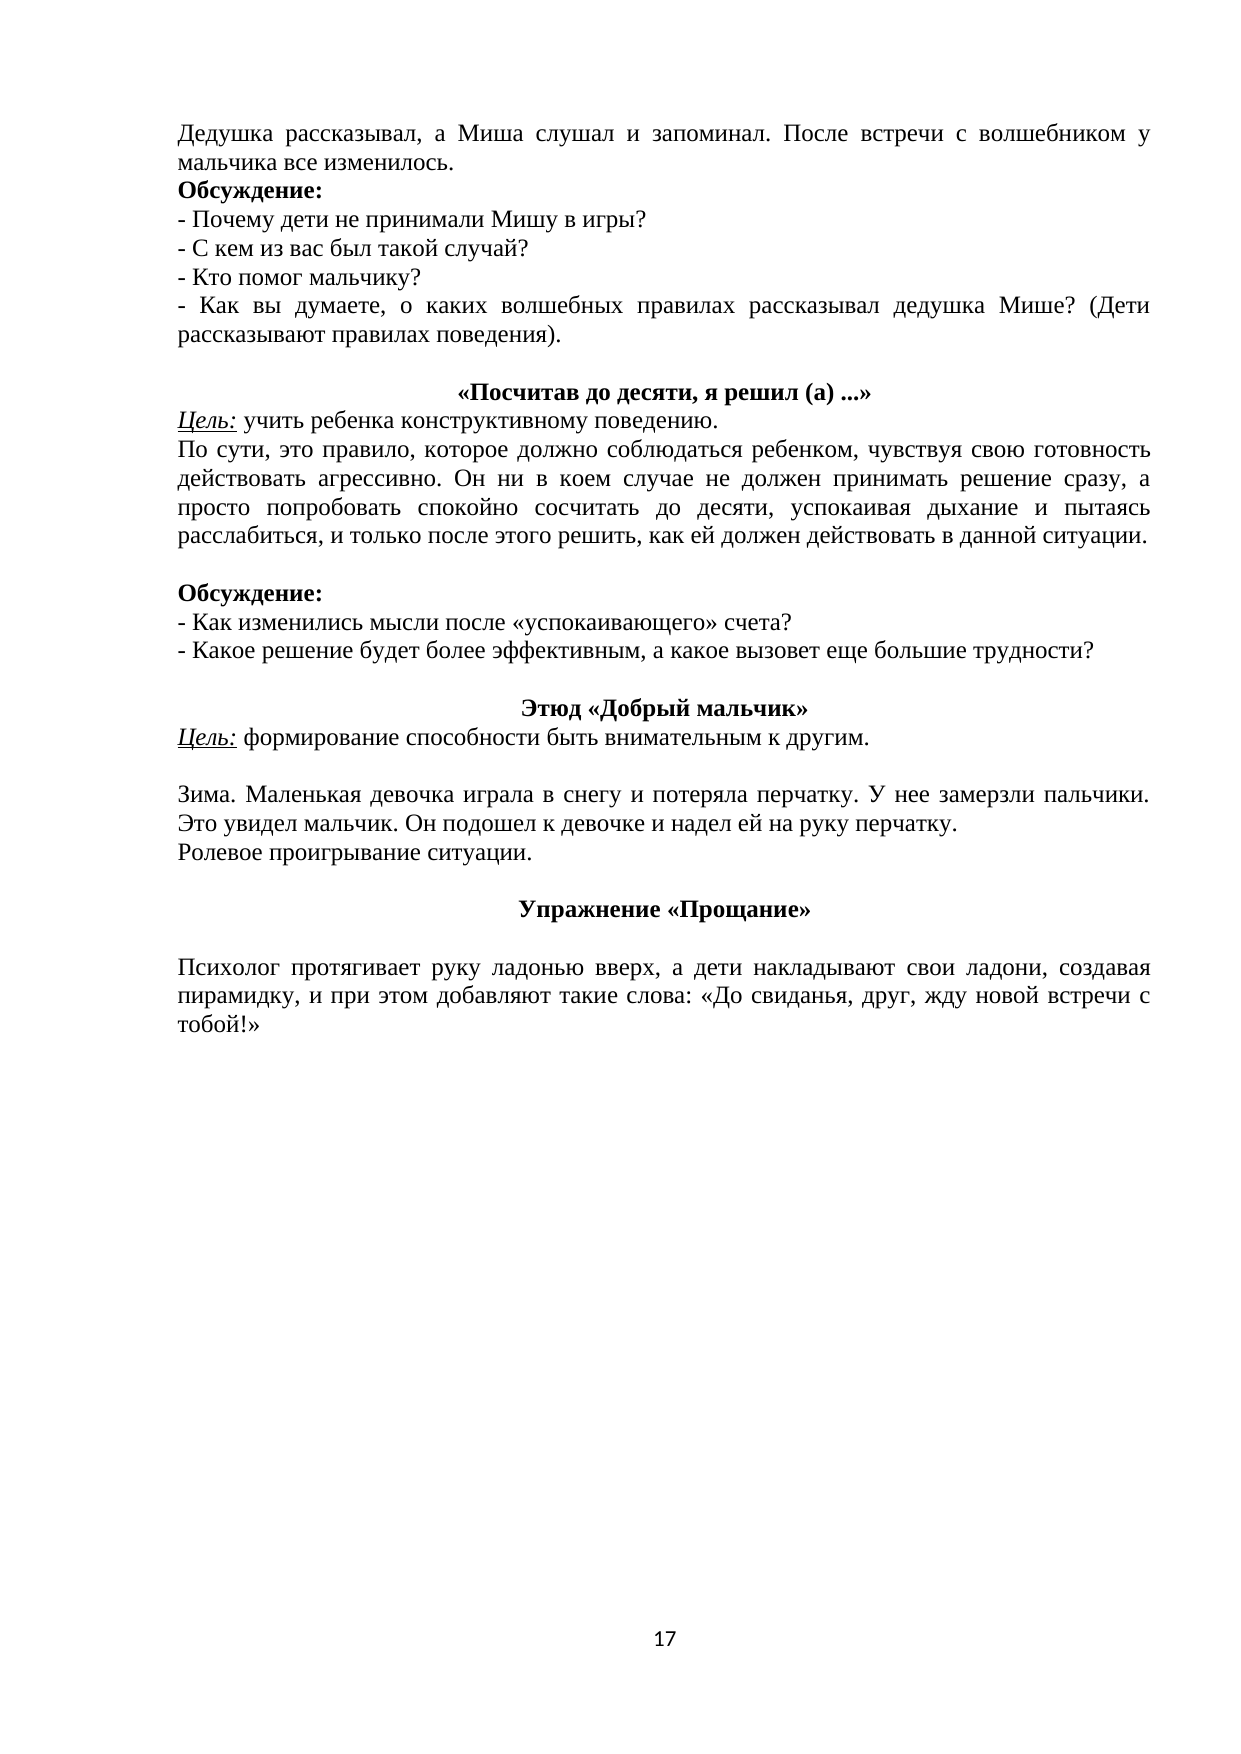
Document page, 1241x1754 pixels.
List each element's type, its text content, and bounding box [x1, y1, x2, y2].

text Этюд «Добрый мальчик» [177, 693, 1152, 722]
text - Кто помог мальчику? [177, 262, 1152, 291]
text Зима. Маленькая девочка играла в снегу и потеряла перчатку. У нее замерзли пальчики. Это увидел мальчик. Он подошел к девочке и надел ей на руку перчатку. [177, 779, 1152, 837]
text Обсуждение: [177, 578, 1152, 607]
text Ролевое проигрывание ситуации. [177, 837, 1152, 866]
text Цель: формирование способности быть внимательным к другим. [177, 722, 1152, 751]
text - С кем из вас был такой случай? [177, 233, 1152, 262]
text По сути, это правило, которое должно соблюдаться ребенком, чувствуя свою готовность действовать агрессивно. Он ни в коем случае не должен принимать решение сразу, а просто попробовать спокойно сосчитать до десяти, успокаивая дыхание и пытаясь расслабиться, и только после этого решить, как ей должен действовать в данной ситуации. [177, 434, 1152, 549]
text - Как вы думаете, о каких волшебных правилах рассказывал дедушка Мише? (Дети рассказывают правилах поведения). [177, 291, 1152, 348]
text - Почему дети не принимали Мишу в игры? [177, 204, 1152, 233]
text Обсуждение: [177, 176, 1152, 204]
text Дедушка рассказывал, а Миша слушал и запоминал. После встречи с волшебником у мальчика все изменилось. [177, 118, 1152, 176]
text - Как изменились мысли после «успокаивающего» счета? [177, 607, 1152, 636]
text Психолог протягивает руку ладонью вверх, а дети накладывают свои ладони, создавая пирамидку, и при этом добавляют такие слова: «До свиданья, друг, жду новой встречи с тобой!» [177, 952, 1152, 1038]
text Упражнение «Прощание» [177, 894, 1152, 923]
text Цель: учить ребенка конструктивному поведению. [177, 406, 1152, 434]
text - Какое решение будет более эффективным, а какое вызовет еще большие трудности? [177, 636, 1152, 664]
text «Посчитав до десяти, я решил (а) ...» [177, 377, 1152, 406]
